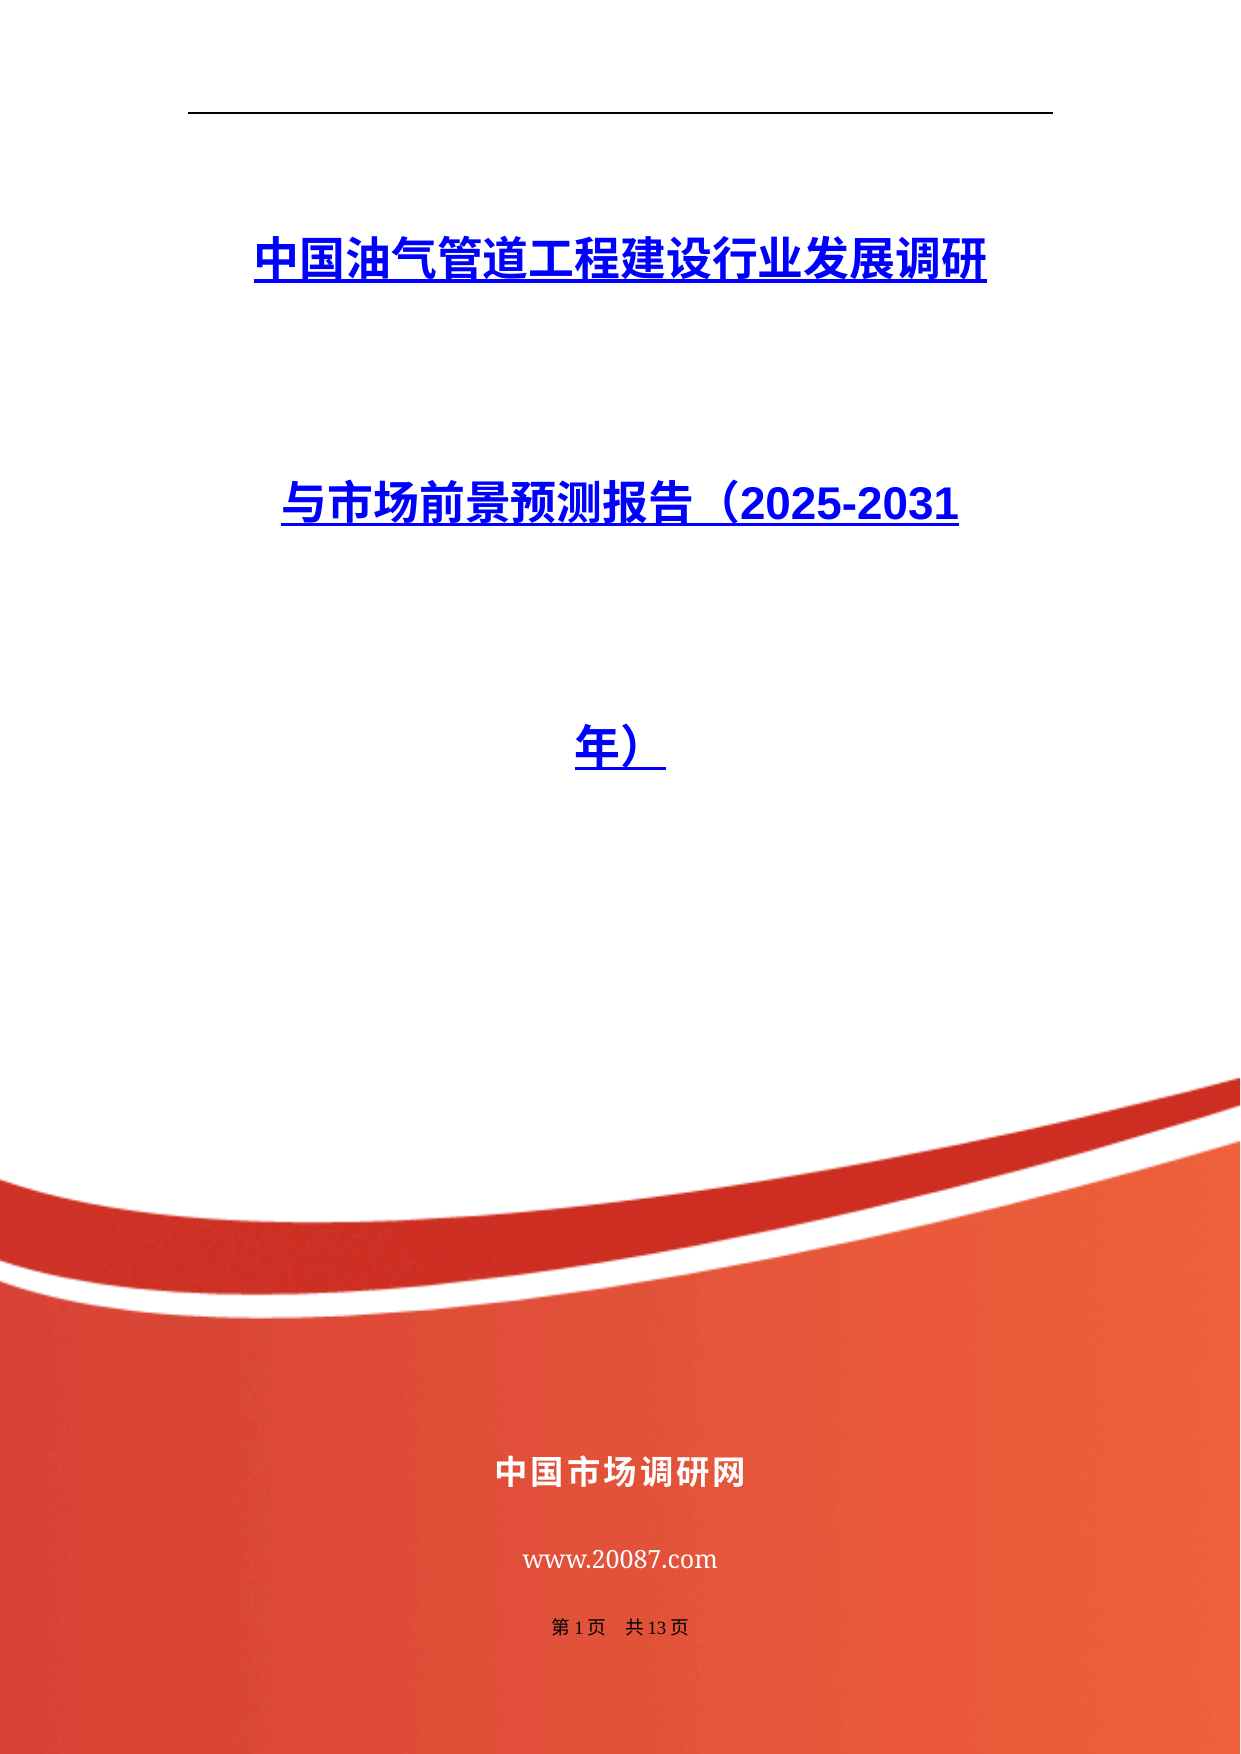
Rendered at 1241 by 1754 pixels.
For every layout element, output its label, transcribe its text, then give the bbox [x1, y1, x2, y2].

picture [0, 1006, 1241, 1754]
subtitle 中国市场调研网 [187, 1437, 1053, 1502]
table_header 中国油气管道工程建设行业发展调研与市场前景预测报告（2025-2031年） [188, 207, 1053, 871]
text www.20087.com [187, 1526, 1053, 1591]
